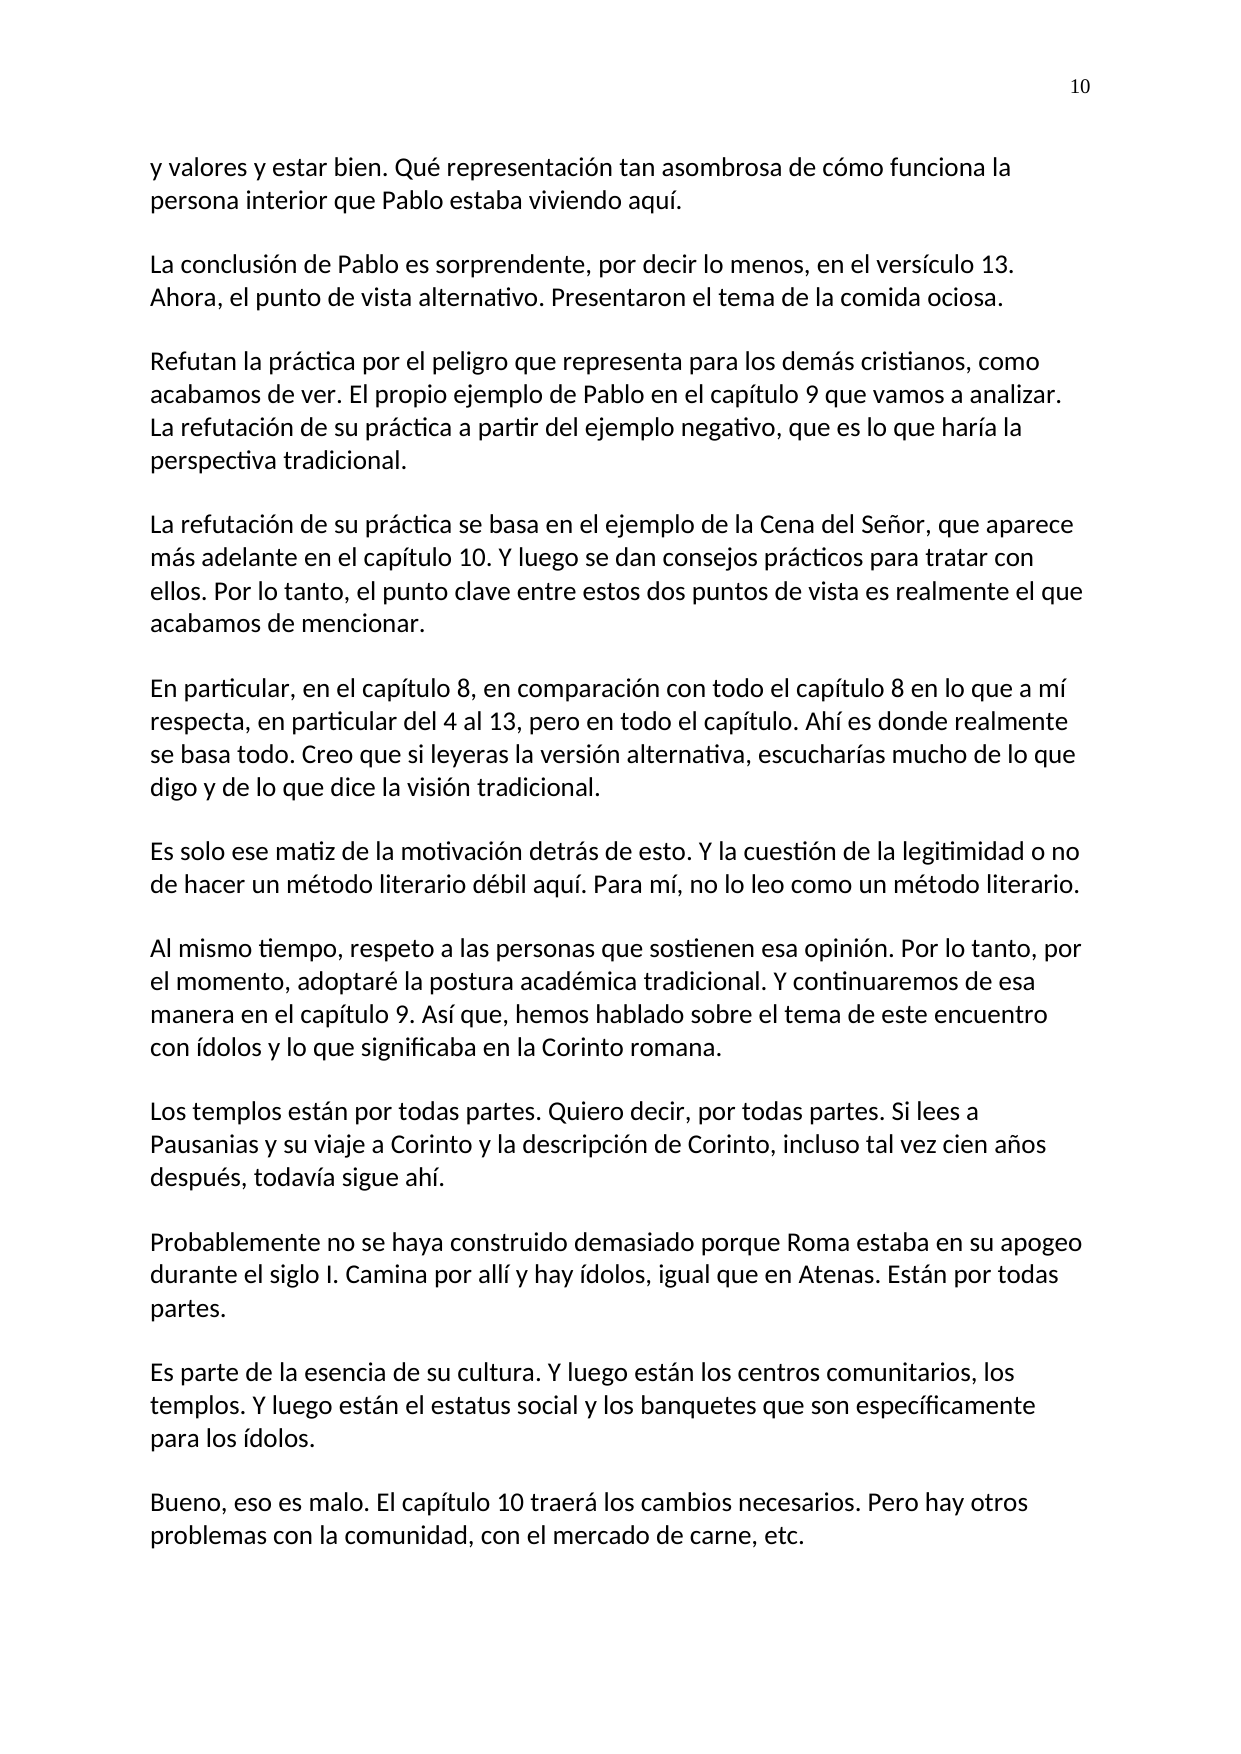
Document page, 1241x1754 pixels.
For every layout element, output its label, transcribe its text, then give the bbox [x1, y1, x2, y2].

text En particular, en el capítulo 8, en comparación con todo el capítulo 8 en lo que a mí respecta, en particular del 4 al 13, pero en todo el capítulo. Ahí es donde realmente se basa todo. Creo que si leyeras la versión alternativa, escucharías mucho de lo que digo y de lo que dice la visión tradicional. [150, 671, 1090, 803]
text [150, 150, 1090, 216]
text Al mismo tiempo, respeto a las personas que sostienen esa opinión. Por lo tanto, por el momento, adoptaré la postura académica tradicional. Y continuaremos de esa manera en el capítulo 9. Así que, hemos hablado sobre el tema de este encuentro con ídolos y lo que significaba en la Corinto romana. [150, 931, 1090, 1063]
text Los templos están por todas partes. Quiero decir, por todas partes. Si lees a Pausanias y su viaje a Corinto y la descripción de Corinto, incluso tal vez cien años después, todavía sigue ahí. [150, 1094, 1090, 1193]
text Bueno, eso es malo. El capítulo 10 traerá los cambios necesarios. Pero hay otros problemas con la comunidad, con el mercado de carne, etc. [150, 1485, 1090, 1551]
text Es parte de la esencia de su cultura. Y luego están los centros comunitarios, los templos. Y luego están el estatus social y los banquetes que son específicamente para los ídolos. [150, 1355, 1090, 1454]
text La refutación de su práctica se basa en el ejemplo de la Cena del Señor, que aparece más adelante en el capítulo 10. Y luego se dan consejos prácticos para tratar con ellos. Por lo tanto, el punto clave entre estos dos puntos de vista es realmente el que acabamos de mencionar. [150, 508, 1090, 640]
text Probablemente no se haya construido demasiado porque Roma estaba en su apogeo durante el siglo I. Camina por allí y hay ídolos, igual que en Atenas. Están por todas partes. [150, 1225, 1090, 1324]
text Refutan la práctica por el peligro que representa para los demás cristianos, como acabamos de ver. El propio ejemplo de Pablo en el capítulo 9 que vamos a analizar. La refutación de su práctica a partir del ejemplo negativo, que es lo que haría la perspectiva tradicional. [150, 344, 1090, 476]
text Es solo ese matiz de la motivación detrás de esto. Y la cuestión de la legitimidad o no de hacer un método literario débil aquí. Para mí, no lo leo como un método literario. [150, 834, 1090, 900]
text La conclusión de Pablo es sorprendente, por decir lo menos, en el versículo 13. Ahora, el punto de vista alternativo. Presentaron el tema de la comida ociosa. [150, 247, 1090, 313]
